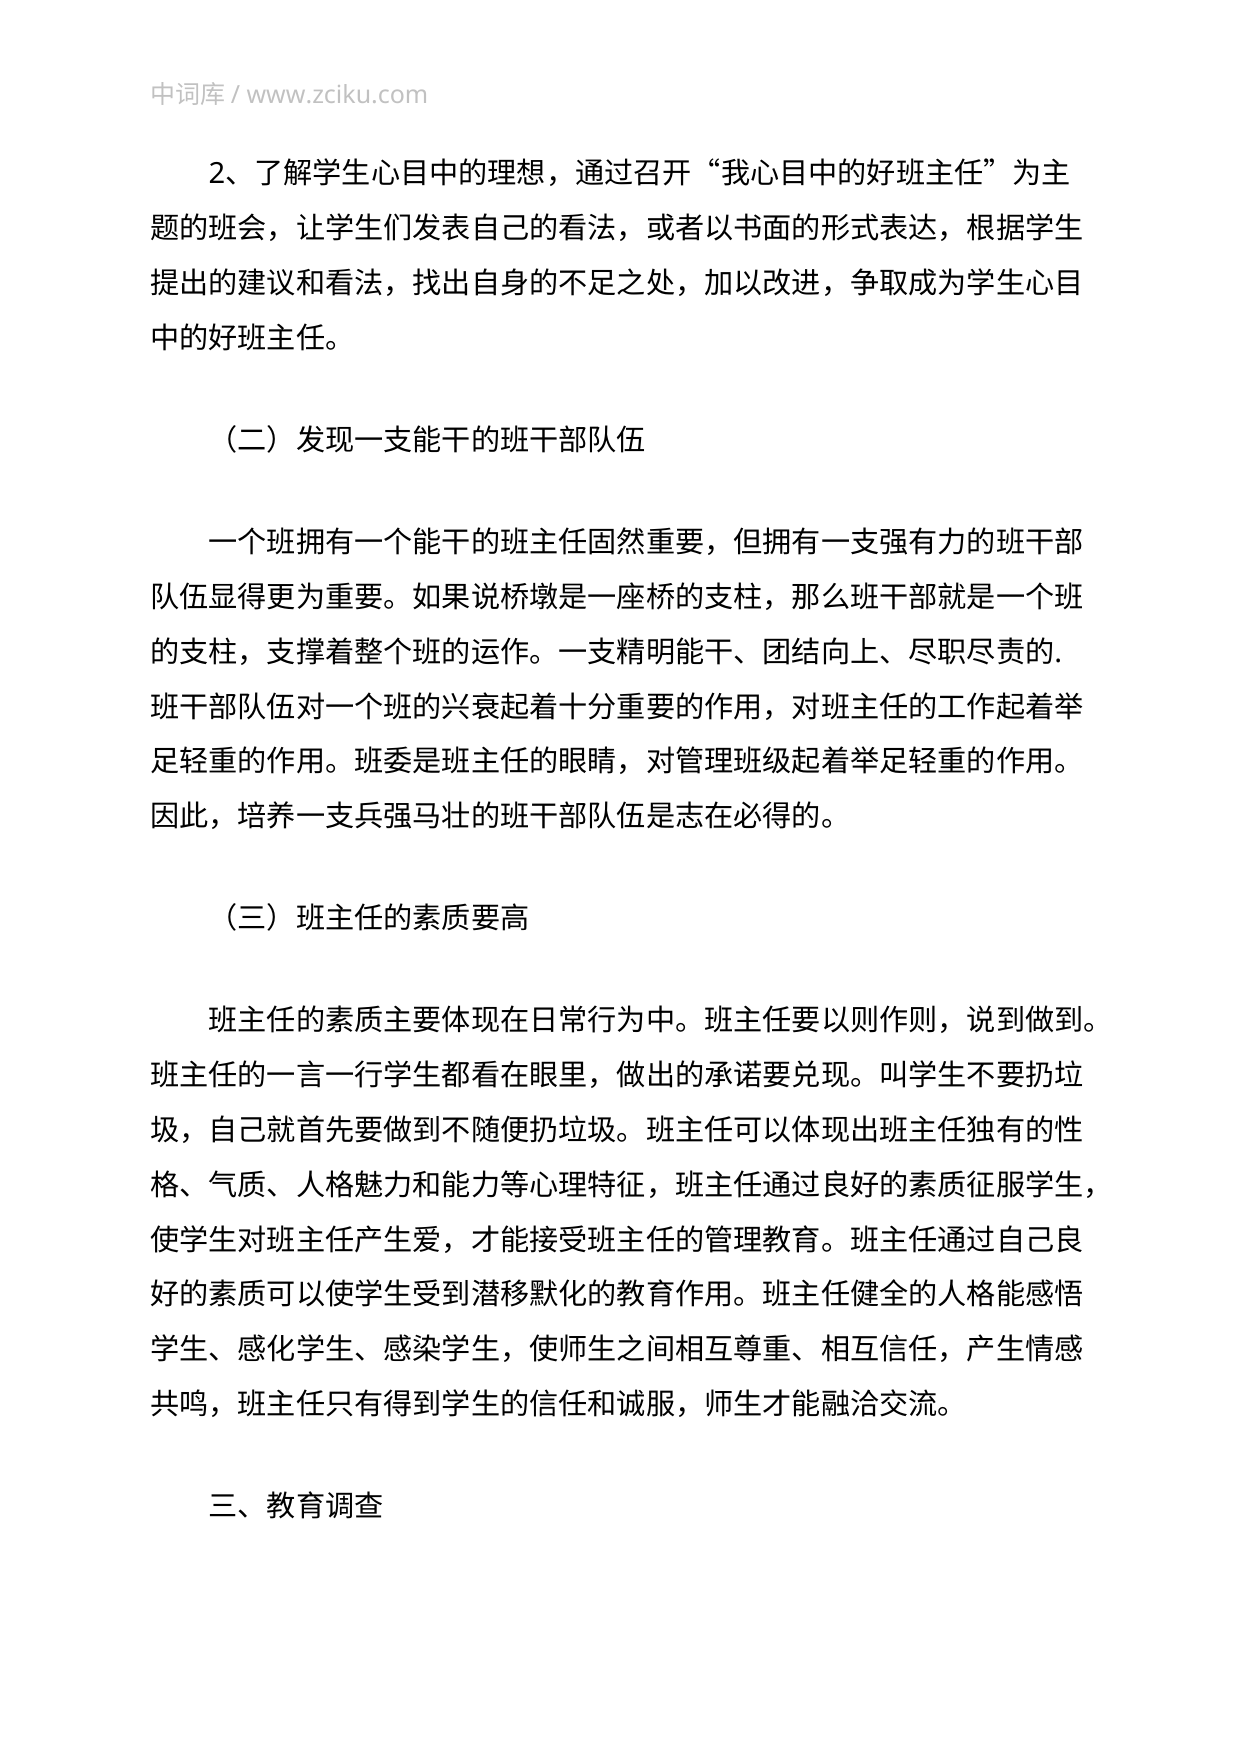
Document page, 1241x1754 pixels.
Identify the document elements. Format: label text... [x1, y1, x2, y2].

text 三、教育调查 [150, 1482, 1090, 1525]
text （三）班主任的素质要高 [150, 895, 1090, 937]
text 2、了解学生心目中的理想，通过召开“我心目中的好班主任”为主题的班会，让学生们发表自己的看法，或者以书面的形式表达，根据学生提出的建议和看法，找出自身的不足之处，加以改进，争取成为学生心目中的好班主任。 [150, 150, 1090, 357]
text 一个班拥有一个能干的班主任固然重要，但拥有一支强有力的班干部队伍显得更为重要。如果说桥墩是一座桥的支柱，那么班干部就是一个班的支柱，支撑着整个班的运作。一支精明能干、团结向上、尽职尽责的.班干部队伍对一个班的兴衰起着十分重要的作用，对班主任的工作起着举足轻重的作用。班委是班主任的眼睛，对管理班级起着举足轻重的作用。因此，培养一支兵强马壮的班干部队伍是志在必得的。 [150, 518, 1090, 835]
text 班主任的素质主要体现在日常行为中。班主任要以则作则，说到做到。班主任的一言一行学生都看在眼里，做出的承诺要兑现。叫学生不要扔垃圾，自己就首先要做到不随便扔垃圾。班主任可以体现出班主任独有的性格、气质、人格魅力和能力等心理特征，班主任通过良好的素质征服学生，使学生对班主任产生爱，才能接受班主任的管理教育。班主任通过自己良好的素质可以使学生受到潜移默化的教育作用。班主任健全的人格能感悟学生、感化学生、感染学生，使师生之间相互尊重、相互信任，产生情感共鸣，班主任只有得到学生的信任和诚服，师生才能融洽交流。 [150, 996, 1090, 1423]
text （二）发现一支能干的班干部队伍 [150, 417, 1090, 459]
